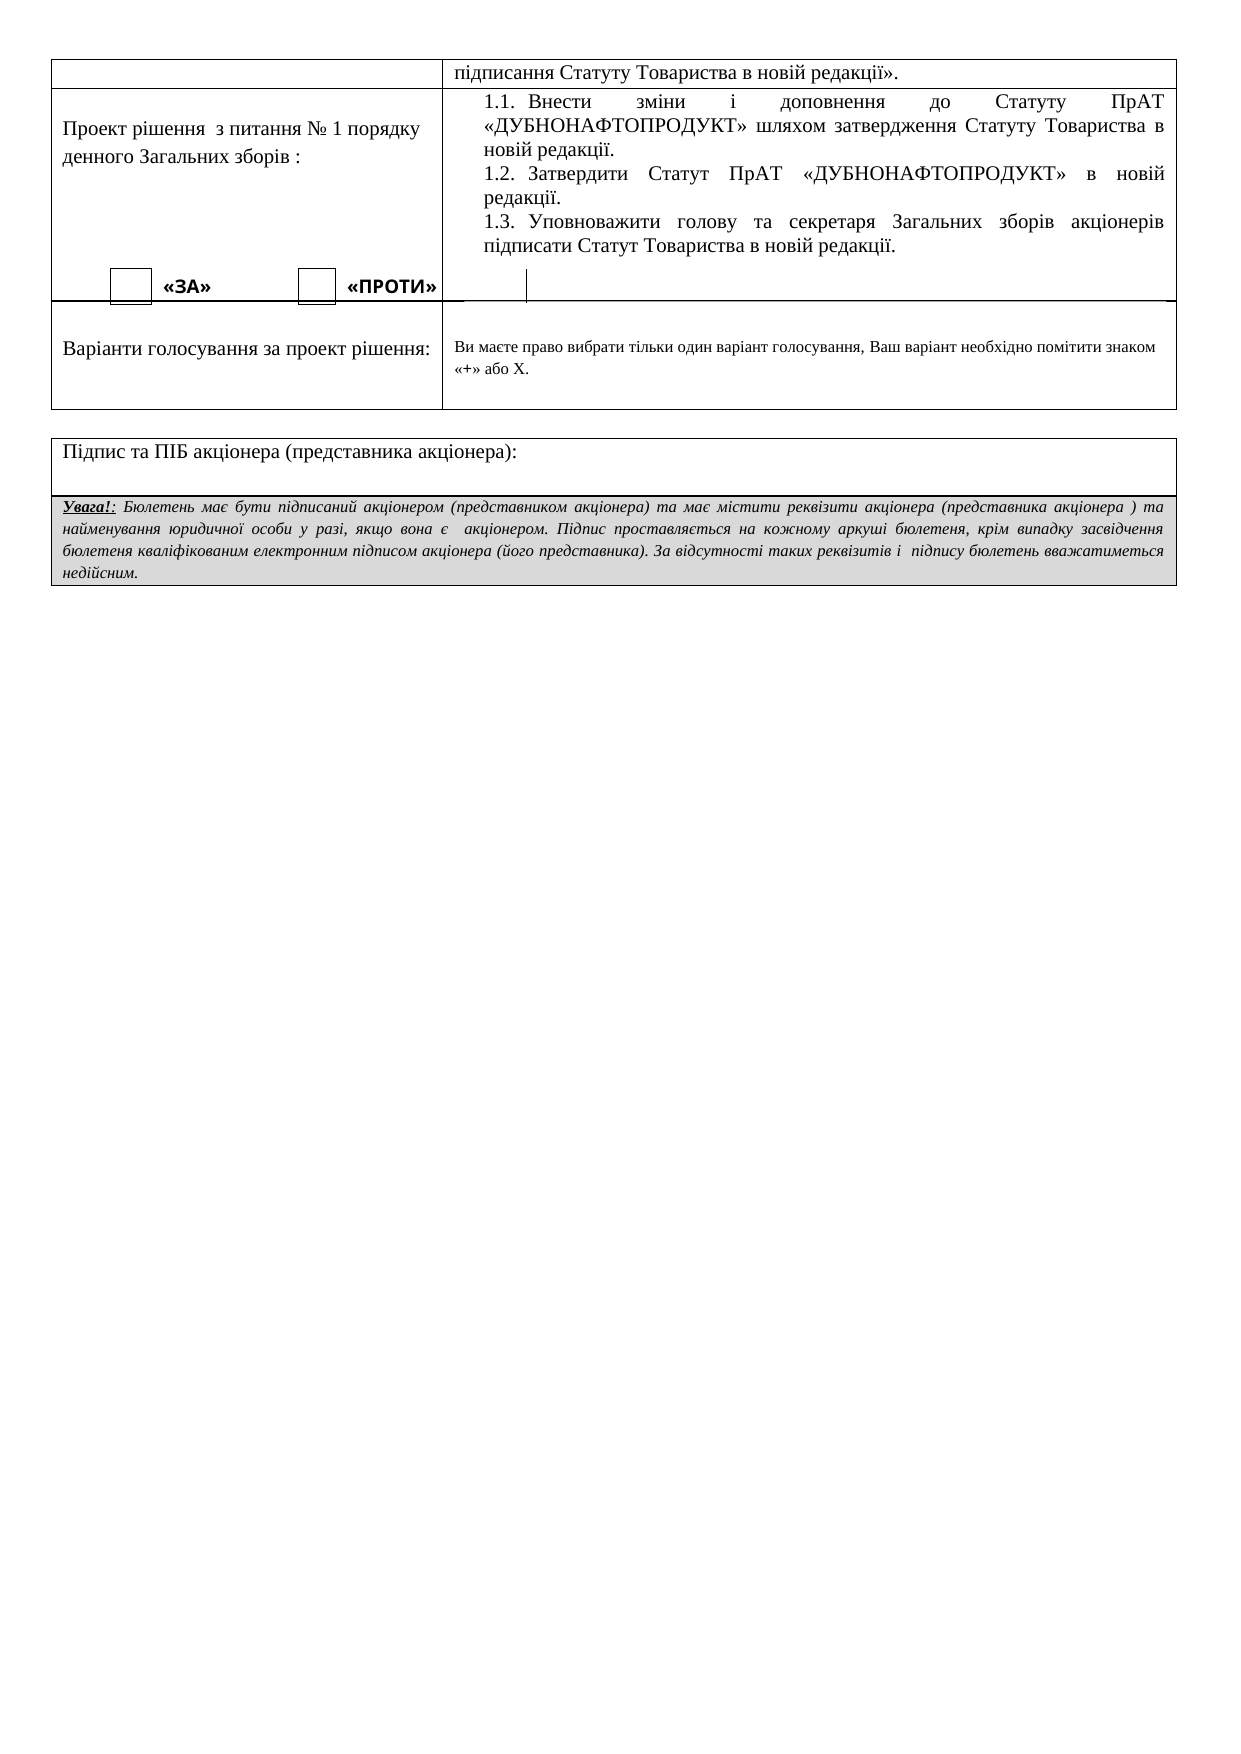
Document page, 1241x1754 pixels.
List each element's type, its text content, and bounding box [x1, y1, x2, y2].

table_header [443, 60, 1176, 88]
table_header Варіанти голосування за проект рішення: [52, 302, 442, 409]
table_header Підпис та ПІБ акціонера (представника акціонера): [52, 439, 1176, 494]
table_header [52, 60, 442, 88]
table_header Увага!: Бюлетень має бути підписаний акціонером (представником акціонера) та має містити реквізити акціонера (представника акціонера ) та найменування юридичної особи у разі, якщо вона є акціонером. Підпис проставляється на кожному аркуші бюлетеня, крім випадку засвідчення бюлетеня кваліфікованим електронним підписом акціонера (його представника). За відсутності таких реквізитів і підпису бюлетень вважатиметься недійсним. [52, 497, 1176, 585]
table_cell Проект рішення з питання № 1 порядку денного Загальних зборів : [52, 89, 442, 300]
table_cell 1.1. Внести зміни і доповнення до Статуту ПрАТ «ДУБНОНАФТОПРОДУКТ» шляхом затвердження Статуту Товариства в новій редакції. 1.2. Затвердити Статут ПрАТ «ДУБНОНАФТОПРОДУКТ» в новій редакції. 1.3. Уповноважити голову та секретаря Загальних зборів акціонерів підписати Статут Товариства в новій редакції. [443, 89, 1176, 300]
table_header Ви маєте право вибрати тільки один варіант голосування, Ваш варіант необхідно помітити знаком «+» або Х. [443, 302, 1176, 409]
